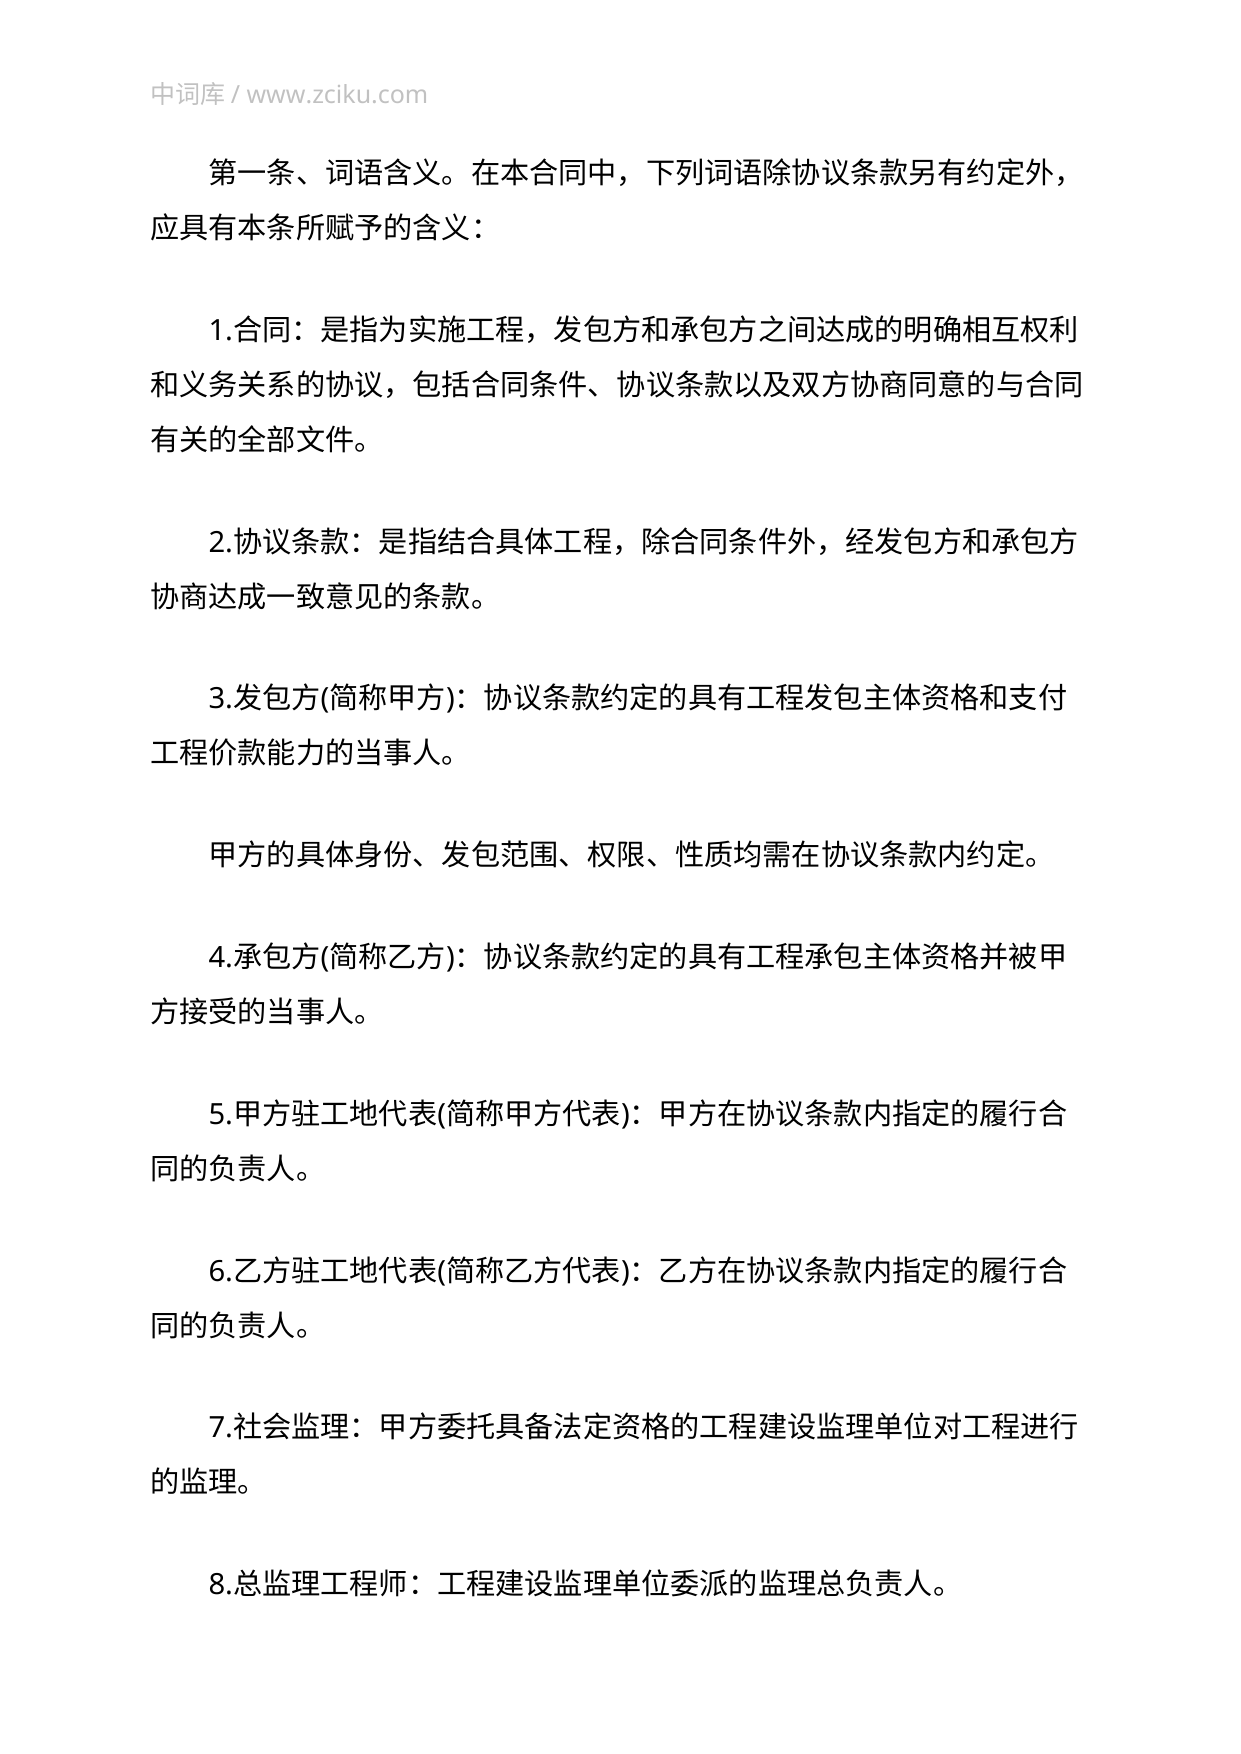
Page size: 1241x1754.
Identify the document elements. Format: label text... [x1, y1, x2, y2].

text 3.发包方(简称甲方)：协议条款约定的具有工程发包主体资格和支付工程价款能力的当事人。 [150, 675, 1090, 772]
text 5.甲方驻工地代表(简称甲方代表)：甲方在协议条款内指定的履行合同的负责人。 [150, 1090, 1090, 1188]
text 甲方的具体身份、发包范围、权限、性质均需在协议条款内约定。 [150, 832, 1090, 874]
text 第一条、词语含义。在本合同中，下列词语除协议条款另有约定外，应具有本条所赋予的含义： [150, 150, 1090, 247]
text 2.协议条款：是指结合具体工程，除合同条件外，经发包方和承包方协商达成一致意见的条款。 [150, 518, 1090, 616]
text 7.社会监理：甲方委托具备法定资格的工程建设监理单位对工程进行的监理。 [150, 1404, 1090, 1501]
text 1.合同：是指为实施工程，发包方和承包方之间达成的明确相互权利和义务关系的协议，包括合同条件、协议条款以及双方协商同意的与合同有关的全部文件。 [150, 307, 1090, 459]
text 8.总监理工程师：工程建设监理单位委派的监理总负责人。 [150, 1561, 1090, 1603]
text 6.乙方驻工地代表(简称乙方代表)：乙方在协议条款内指定的履行合同的负责人。 [150, 1247, 1090, 1344]
text 4.承包方(简称乙方)：协议条款约定的具有工程承包主体资格并被甲方接受的当事人。 [150, 934, 1090, 1031]
